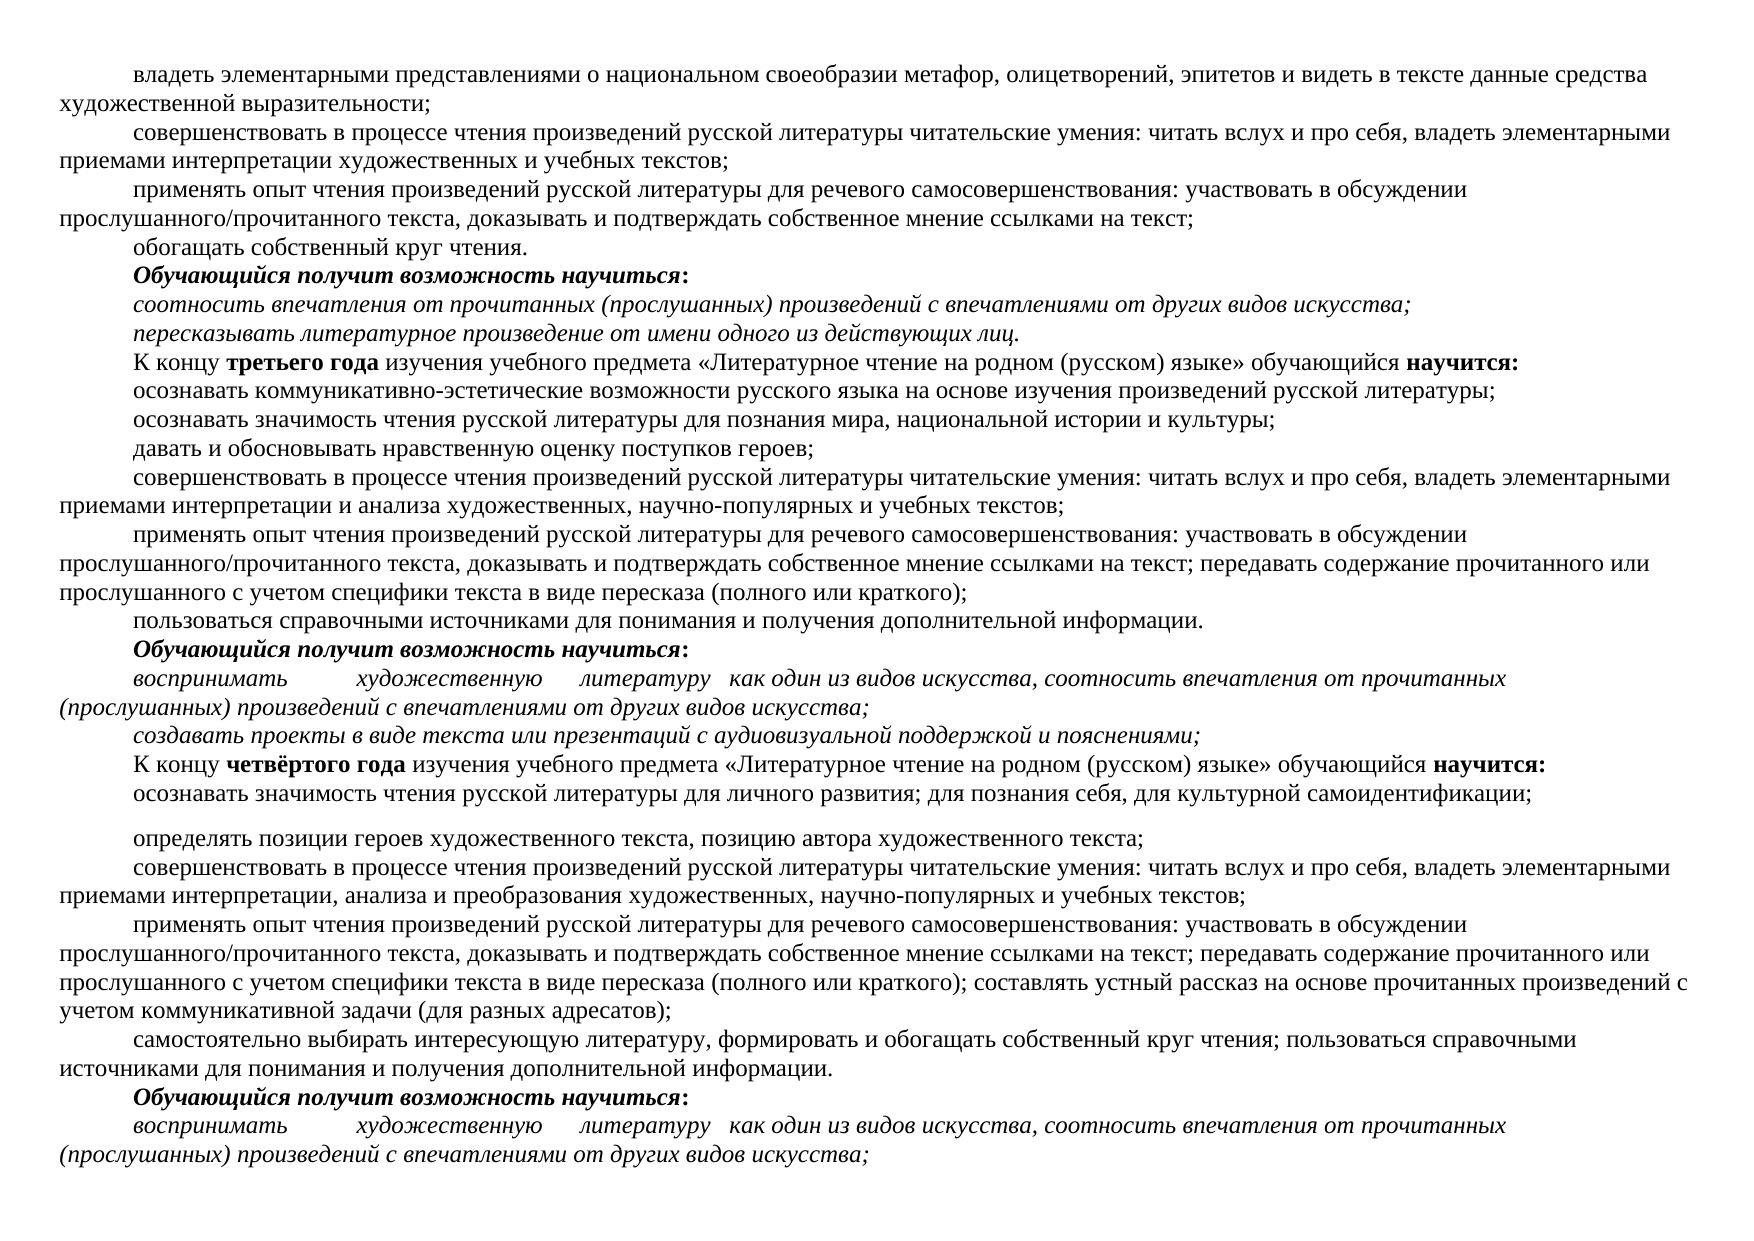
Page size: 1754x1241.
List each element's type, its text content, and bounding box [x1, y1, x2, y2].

text Обучающийся получит возможность научиться: [59, 1082, 1646, 1111]
text пользоваться справочными источниками для понимания и получения дополнительной информации. [59, 605, 1695, 634]
text совершенствовать в процессе чтения произведений русской литературы читательские умения: читать вслух и про себя, владеть элементарными приемами интерпретации, анализа и преобразования художественных, научно-популярных и учебных текстов; [59, 852, 1695, 909]
text давать и обосновывать нравственную оценку поступков героев; [59, 433, 1695, 462]
text соотносить впечатления от прочитанных (прослушанных) произведений с впечатлениями от других видов искусства; [59, 289, 1668, 318]
text воспринимать художественную литературу как один из видов искусства, соотносить впечатления от прочитанных (прослушанных) произведений с впечатлениями от других видов искусства; [59, 663, 1668, 720]
text Обучающийся получит возможность научиться: [59, 260, 1646, 289]
text владеть элементарными представлениями о национальном своеобразии метафор, олицетворений, эпитетов и видеть в тексте данные средства художественной выразительности; [59, 59, 1695, 117]
text совершенствовать в процессе чтения произведений русской литературы читательские умения: читать вслух и про себя, владеть элементарными приемами интерпретации художественных и учебных текстов; [59, 117, 1695, 174]
text самостоятельно выбирать интересующую литературу, формировать и обогащать собственный круг чтения; пользоваться справочными источниками для понимания и получения дополнительной информации. [59, 1024, 1695, 1082]
text определять позиции героев художественного текста, позицию автора художественного текста; [59, 823, 1668, 852]
text применять опыт чтения произведений русской литературы для речевого самосовершенствования: участвовать в обсуждении прослушанного/прочитанного текста, доказывать и подтверждать собственное мнение ссылками на текст; передавать содержание прочитанного или прослушанного с учетом специфики текста в виде пересказа (полного или краткого); составлять устный рассказ на основе прочитанных произведений с учетом коммуникативной задачи (для разных адресатов); [59, 909, 1695, 1024]
text К концу третьего года изучения учебного предмета «Литературное чтение на родном (русском) языке» обучающийся научится: [59, 347, 1646, 375]
text осознавать коммуникативно-эстетические возможности русского языка на основе изучения произведений русской литературы; [59, 375, 1695, 404]
text создавать проекты в виде текста или презентаций с аудиовизуальной поддержкой и пояснениями; [59, 720, 1668, 749]
text осознавать значимость чтения русской литературы для познания мира, национальной истории и культуры; [59, 404, 1695, 433]
text К концу четвёртого года изучения учебного предмета «Литературное чтение на родном (русском) языке» обучающийся научится: [59, 749, 1646, 778]
text осознавать значимость чтения русской литературы для личного развития; для познания себя, для культурной самоидентификации; [59, 778, 1695, 807]
text применять опыт чтения произведений русской литературы для речевого самосовершенствования: участвовать в обсуждении прослушанного/прочитанного текста, доказывать и подтверждать собственное мнение ссылками на текст; [59, 174, 1695, 232]
text воспринимать художественную литературу как один из видов искусства, соотносить впечатления от прочитанных (прослушанных) произведений с впечатлениями от других видов искусства; [59, 1111, 1668, 1168]
text пересказывать литературное произведение от имени одного из действующих лиц. [59, 318, 1668, 347]
text Обучающийся получит возможность научиться: [59, 634, 1646, 663]
text совершенствовать в процессе чтения произведений русской литературы читательские умения: читать вслух и про себя, владеть элементарными приемами интерпретации и анализа художественных, научно-популярных и учебных текстов; [59, 462, 1695, 519]
text обогащать собственный круг чтения. [59, 232, 1695, 260]
text применять опыт чтения произведений русской литературы для речевого самосовершенствования: участвовать в обсуждении прослушанного/прочитанного текста, доказывать и подтверждать собственное мнение ссылками на текст; передавать содержание прочитанного или прослушанного с учетом специфики текста в виде пересказа (полного или краткого); [59, 519, 1695, 605]
